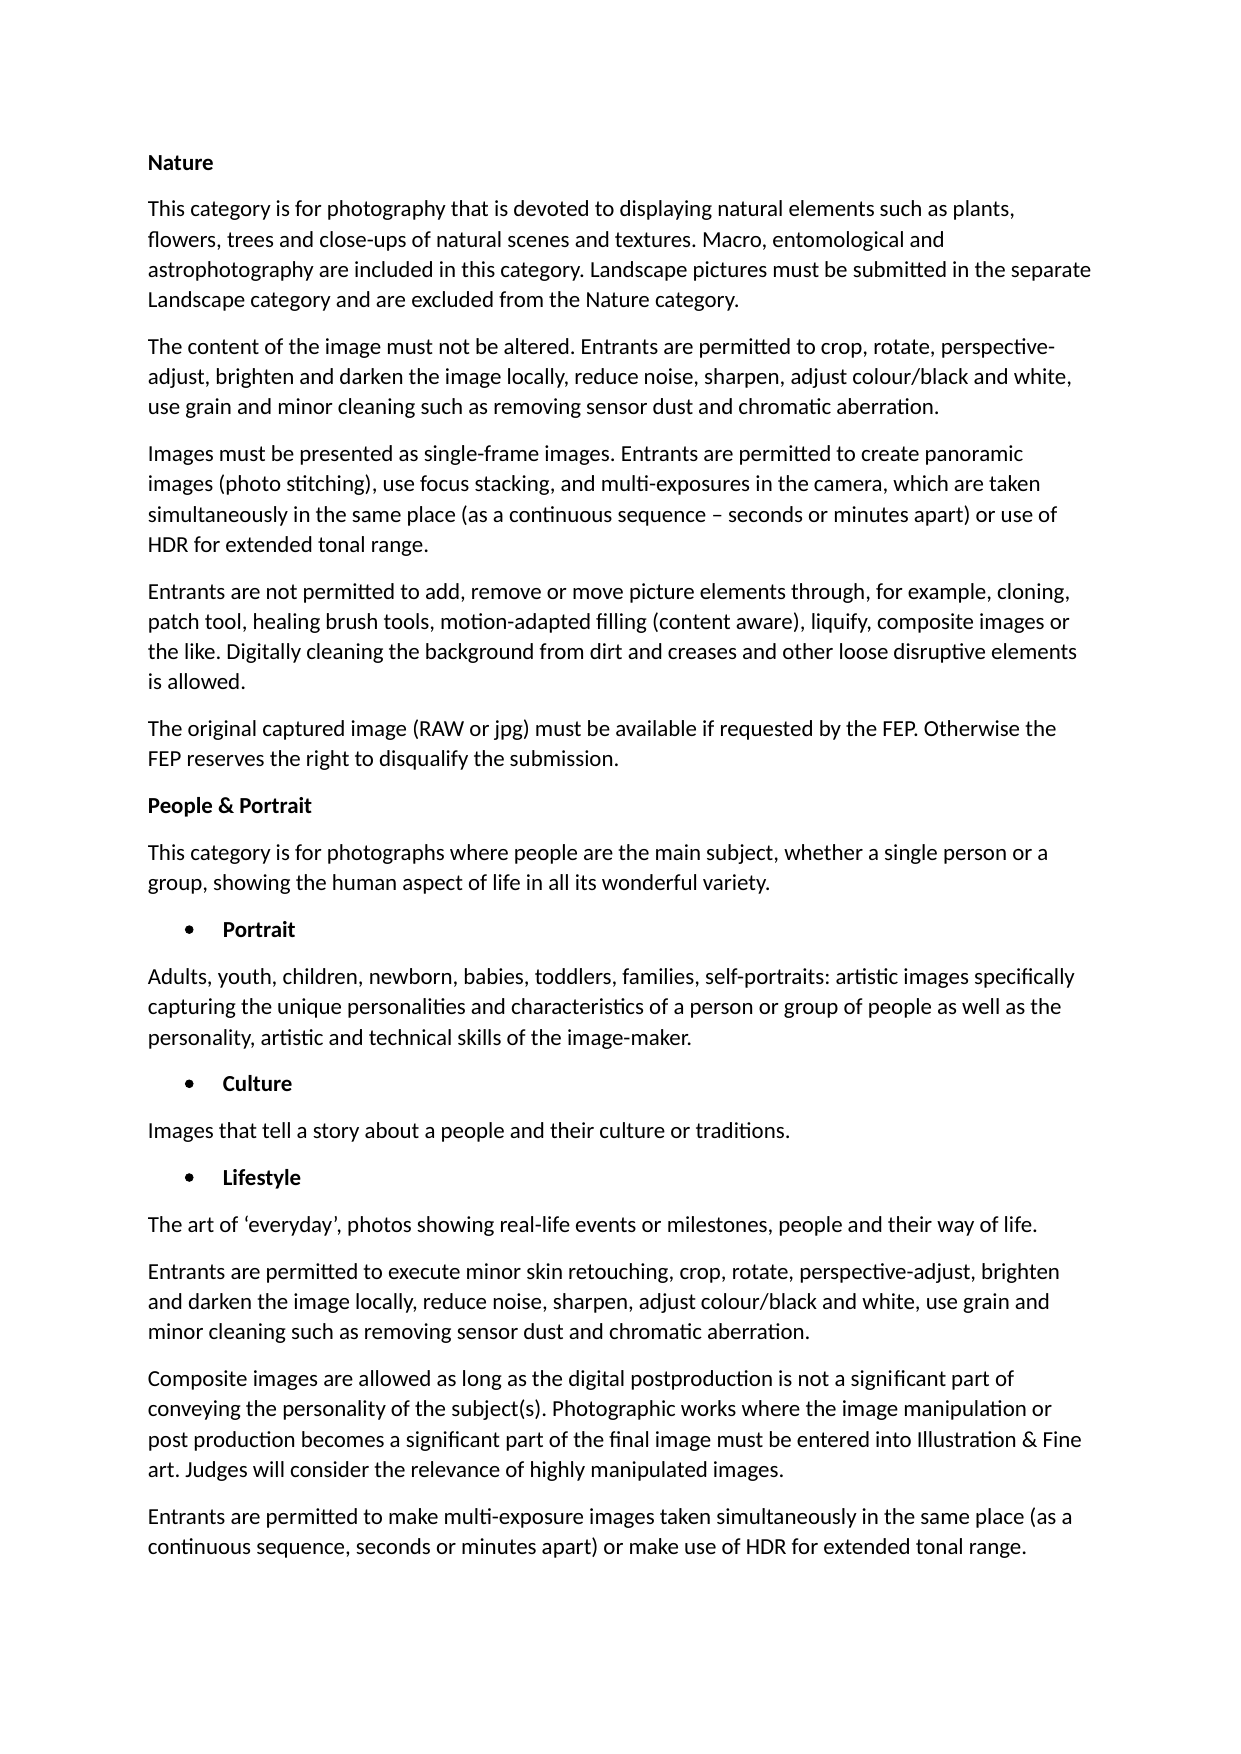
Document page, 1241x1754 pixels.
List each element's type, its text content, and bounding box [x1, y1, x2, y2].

text Entrants are permitted to make multi-exposure images taken simultaneously in the same place (as a continuous sequence, seconds or minutes apart) or make use of HDR for extended tonal range. [148, 1502, 1093, 1560]
text Entrants are not permitted to add, remove or move picture elements through, for example, cloning, patch tool, healing brush tools, motion-adapted filling (content aware), liquify, composite images or the like. Digitally cleaning the background from dirt and creases and other loose disruptive elements is allowed. [148, 577, 1093, 695]
list Lifestyle [185, 1163, 1093, 1191]
text This category is for photography that is devoted to displaying natural elements such as plants, flowers, trees and close-ups of natural scenes and textures. Macro, entomological and astrophotography are included in this category. Landscape pictures must be submitted in the separate Landscape category and are excluded from the Nature category. [148, 194, 1093, 313]
text Images that tell a story about a people and their culture or traditions. [148, 1116, 1093, 1144]
text Adults, youth, children, newborn, babies, toddlers, families, self-portraits: artistic images specifically capturing the unique personalities and characteristics of a person or group of people as well as the personality, artistic and technical skills of the image-maker. [148, 962, 1093, 1051]
text This category is for photographs where people are the main subject, whether a single person or a group, showing the human aspect of life in all its wonderful variety. [148, 838, 1093, 896]
text Composite images are allowed as long as the digital postproduction is not a signiﬁcant part of conveying the personality of the subject(s). Photographic works where the image manipulation or post production becomes a significant part of the final image must be entered into Illustration & Fine art. Judges will consider the relevance of highly manipulated images. [148, 1364, 1093, 1483]
text The art of ‘everyday’, photos showing real-life events or milestones, people and their way of life. [148, 1210, 1093, 1238]
list Culture [185, 1069, 1093, 1097]
text The original captured image (RAW or jpg) must be available if requested by the FEP. Otherwise the FEP reserves the right to disqualify the submission. [148, 714, 1093, 772]
text Nature [148, 148, 1093, 176]
text Images must be presented as single-frame images. Entrants are permitted to create panoramic images (photo stitching), use focus stacking, and multi-exposures in the camera, which are taken simultaneously in the same place (as a continuous sequence – seconds or minutes apart) or use of HDR for extended tonal range. [148, 439, 1093, 558]
text People & Portrait [148, 791, 1093, 819]
text The content of the image must not be altered. Entrants are permitted to crop, rotate, perspective-adjust, brighten and darken the image locally, reduce noise, sharpen, adjust colour/black and white, use grain and minor cleaning such as removing sensor dust and chromatic aberration. [148, 332, 1093, 420]
list Portrait [185, 915, 1093, 943]
text Entrants are permitted to execute minor skin retouching, crop, rotate, perspective-adjust, brighten and darken the image locally, reduce noise, sharpen, adjust colour/black and white, use grain and minor cleaning such as removing sensor dust and chromatic aberration. [148, 1257, 1093, 1345]
